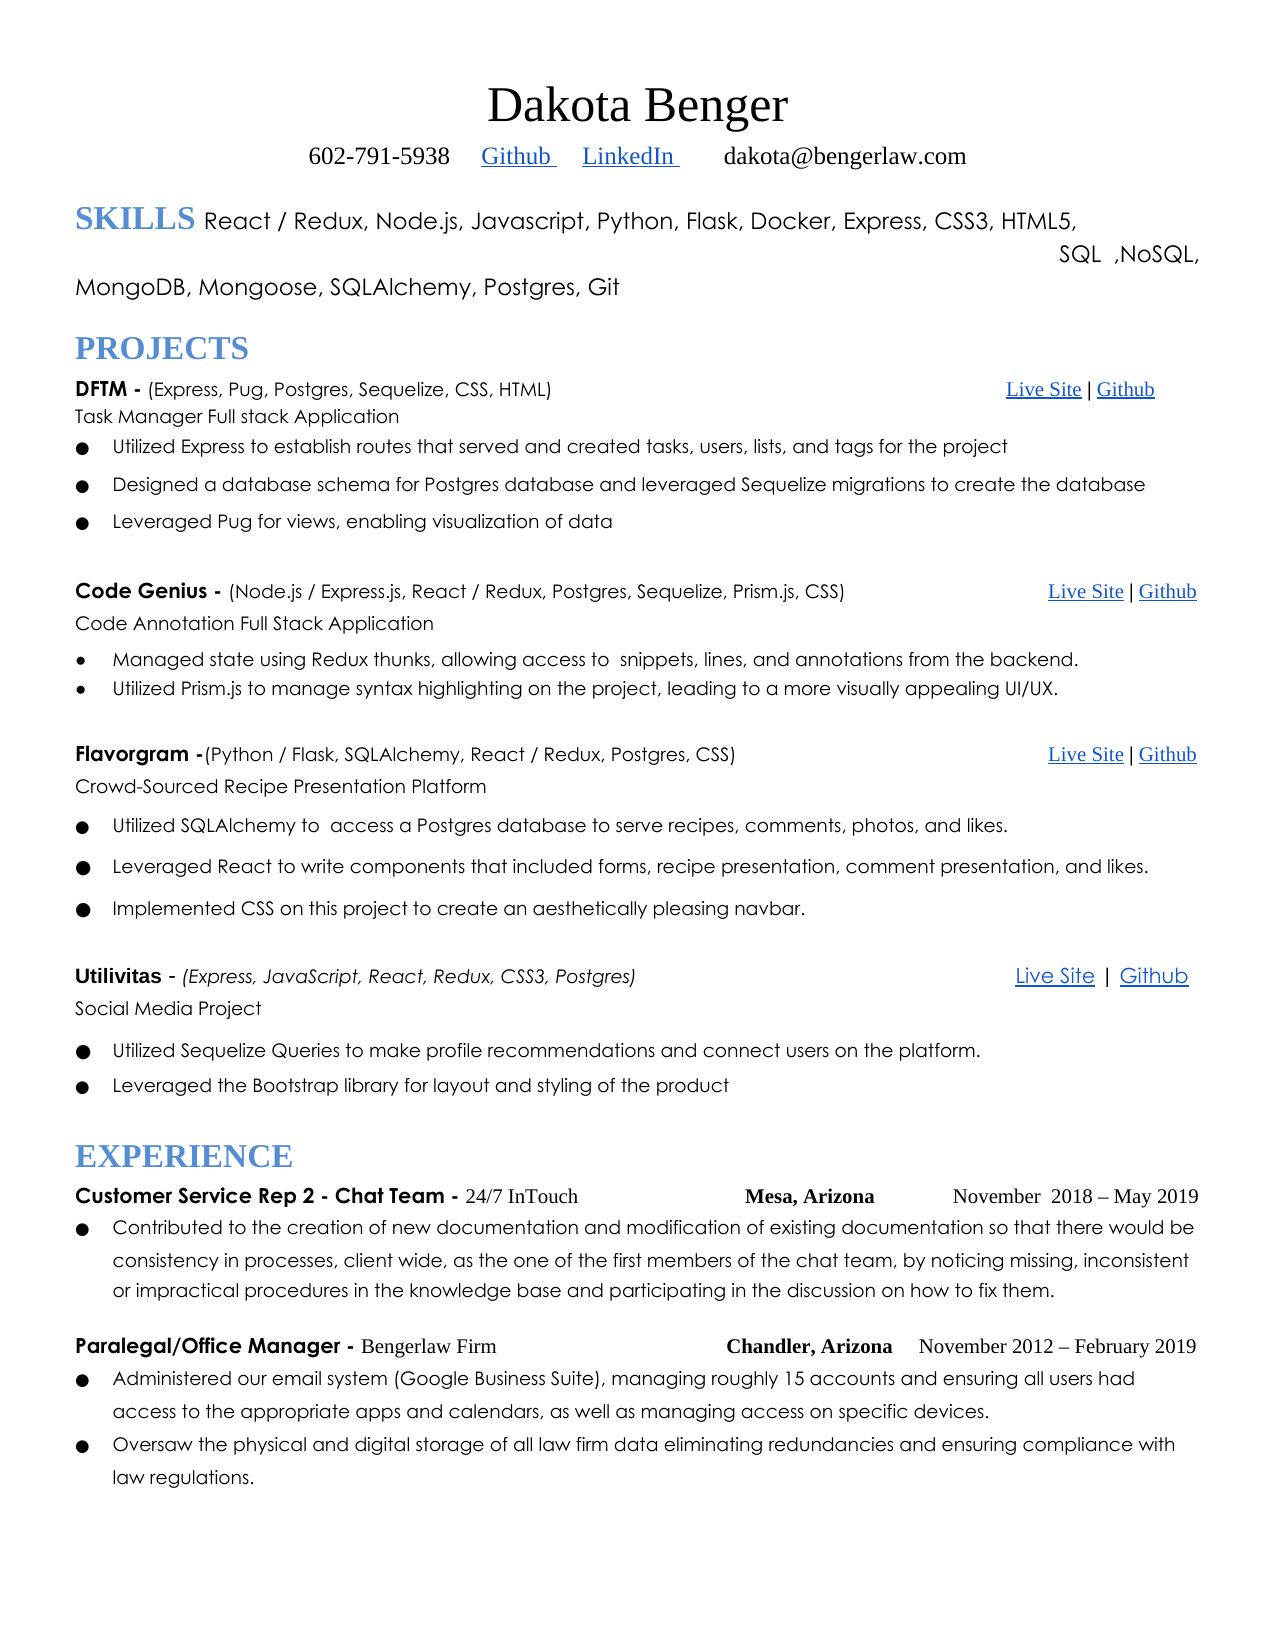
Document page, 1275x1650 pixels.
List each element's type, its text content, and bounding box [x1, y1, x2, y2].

list Leveraged the Bootstrap library for layout and styling of the product [75, 1068, 1200, 1102]
text Code Genius - (Node.js / Express.js, React / Redux, Postgres, Sequelize, Prism.js, CSS) Live Site | Github [75, 576, 1200, 605]
text Paralegal/Office Manager - Bengerlaw Firm Chandler, Arizona November 2012 – February 2019 [75, 1330, 1200, 1360]
list Utilized SQLAlchemy to access a Postgres database to serve recipes, comments, photos, and likes. [75, 808, 1200, 842]
text SKILLS React / Redux, Node.js, Javascript, Python, Flask, Docker, Express, CSS3, HTML5, SQL ,NoSQL, MongoDB, Mongoose, SQLAlchemy, Postgres, Git [75, 198, 1200, 302]
text Task Manager Full stack Application [75, 402, 1217, 429]
list Utilized Prism.js to manage syntax highlighting on the project, leading to a more visually appealing UI/UX. [75, 675, 1200, 702]
text Code Annotation Full Stack Application [75, 610, 1200, 637]
list Designed a database schema for Postgres database and leveraged Sequelize migrations to create the database [75, 467, 1200, 501]
text Dakota Benger [75, 75, 1200, 132]
text Crowd-Sourced Recipe Presentation Platform [75, 772, 1200, 799]
list Contributed to the creation of new documentation and modification of existing documentation so that there would be consistency in processes, client wide, as the one of the first members of the chat team, by noticing missing, inconsistent or impractical procedures in the knowledge base and participating in the discussion on how to fix them. [75, 1210, 1200, 1303]
text Social Media Project [75, 994, 1200, 1021]
list Oversaw the physical and digital storage of all law firm data eliminating redundancies and ensuring compliance with law regulations. [75, 1426, 1200, 1490]
text Flavorgram -(Python / Flask, SQLAlchemy, React / Redux, Postgres, CSS) Live Site | Github [75, 738, 1200, 768]
text EXPERIENCE [75, 1136, 1200, 1174]
list Managed state using Redux thunks, allowing access to snippets, lines, and annotations from the backend. [75, 645, 1200, 672]
text 602-791-5938 Github LinkedIn dakota@bengerlaw.com [75, 141, 1200, 170]
text PROJECTS [75, 329, 1200, 367]
text DFTM - (Express, Pug, Postgres, Sequelize, CSS, HTML) Live Site | Github [75, 373, 1217, 402]
text Utilivitas - (Express, JavaScript, React, Redux, CSS3, Postgres) Live Site | Github [75, 960, 1200, 990]
list Utilized Express to establish routes that served and created tasks, users, lists, and tags for the project [75, 429, 1200, 463]
list Administered our email system (Google Business Suite), managing roughly 15 accounts and ensuring all users had access to the appropriate apps and calendars, as well as managing access on specific devices. [75, 1360, 1200, 1424]
list Leveraged Pug for views, enabling visualization of data [75, 504, 1200, 538]
list Implemented CSS on this project to create an aesthetically pleasing navbar. [75, 887, 1200, 926]
text Customer Service Rep 2 - Chat Team - 24/7 InTouch Mesa, Arizona November 2018 – May 2019 [75, 1180, 1200, 1210]
list Leveraged React to write components that included forms, recipe presentation, comment presentation, and likes. [75, 845, 1200, 884]
list Utilized Sequelize Queries to make profile recommendations and connect users on the platform. [75, 1030, 1200, 1068]
